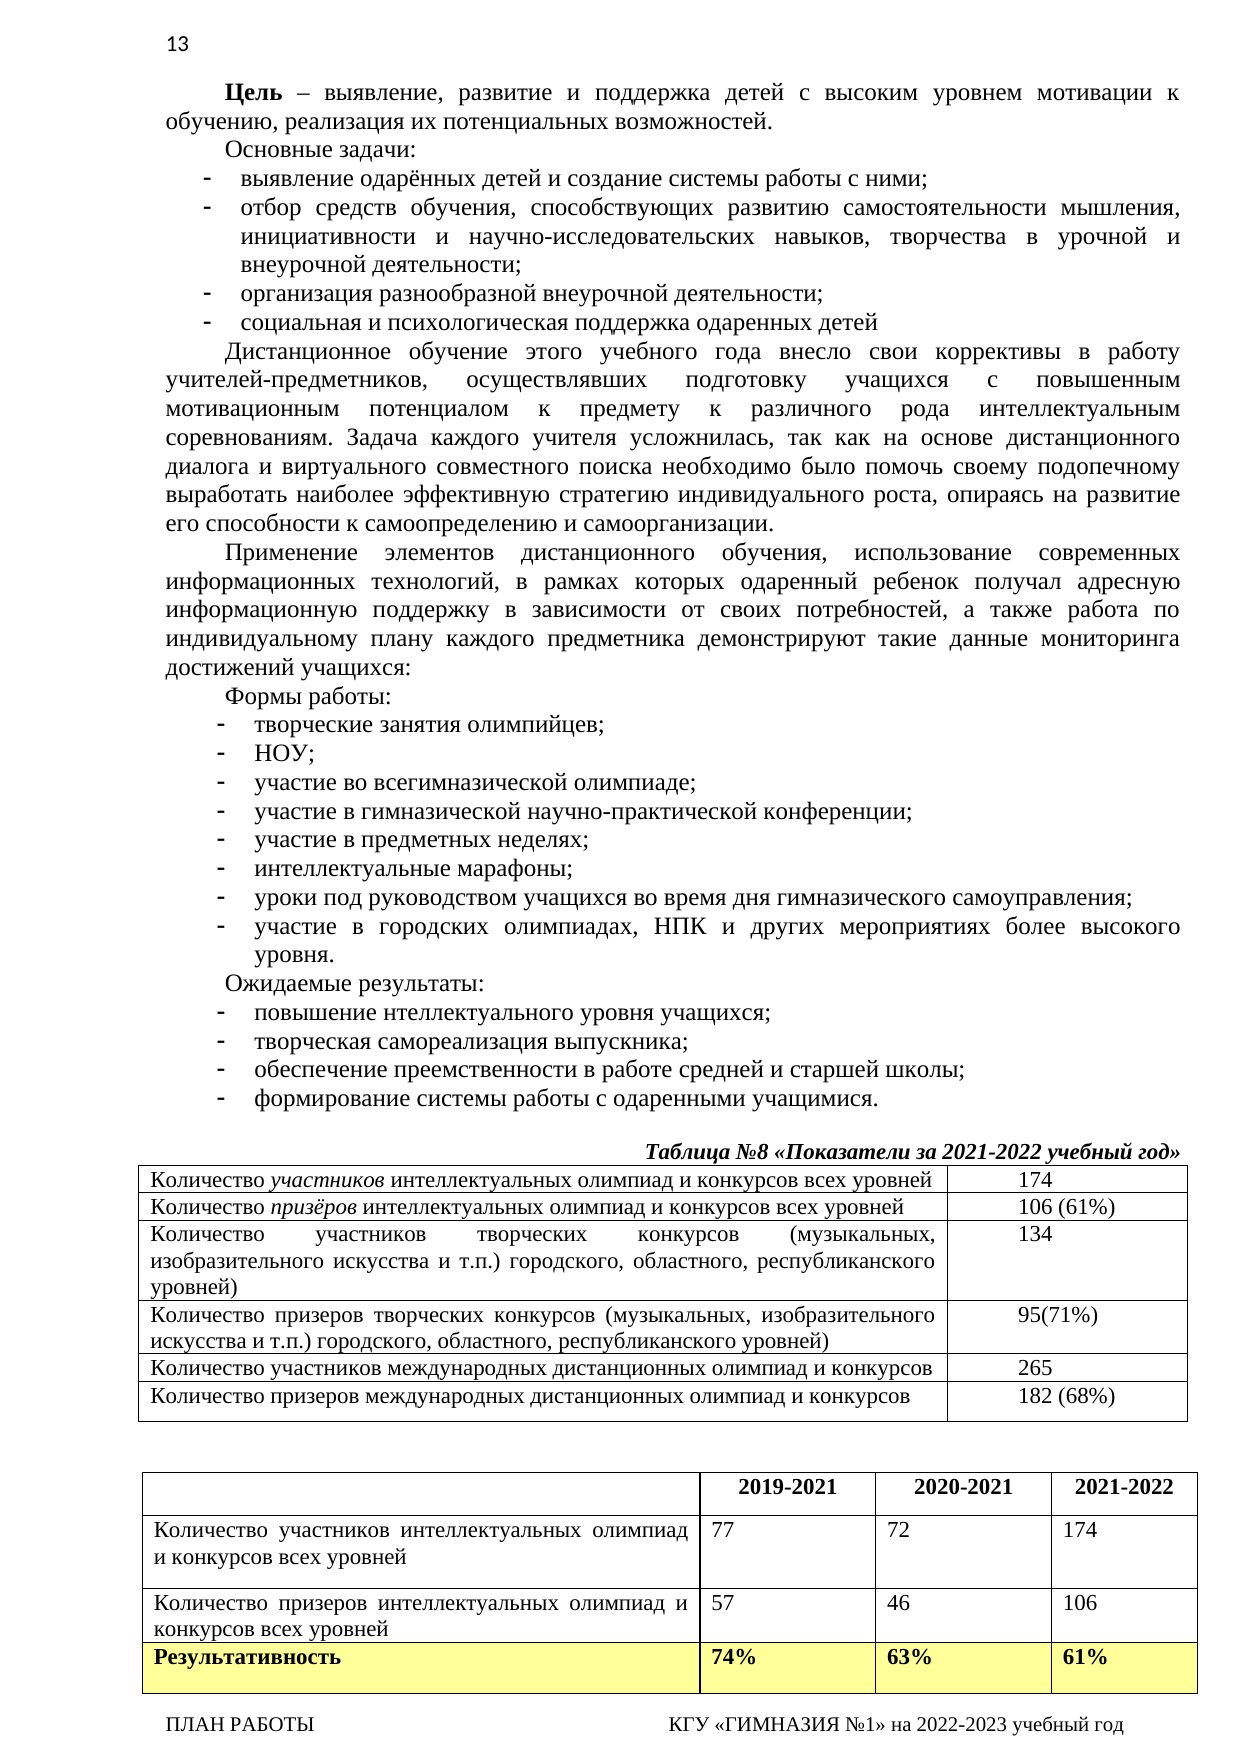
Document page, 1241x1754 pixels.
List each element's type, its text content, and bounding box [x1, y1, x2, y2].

list социальная и психологическая поддержка одаренных детей [203, 307, 1181, 336]
list повышение нтеллектуального уровня учащихся; [217, 997, 1181, 1026]
text Таблица №8 «Показатели за 2021-2022 учебный год» [254, 1138, 1181, 1165]
list НОУ; [217, 738, 1181, 767]
table_cell 63% [876, 1643, 1051, 1693]
table_cell 106 [1052, 1589, 1197, 1642]
table_cell Количество участников международных дистанционных олимпиад и конкурсов [139, 1354, 947, 1381]
text Цель – выявление, развитие и поддержка детей с высоким уровнем мотивации к обучению, реализация их потенциальных возможностей. [165, 77, 1181, 134]
table_header [143, 1473, 699, 1515]
table_header 2020-2021 [876, 1473, 1051, 1515]
table_cell Количество участников творческих конкурсов (музыкальных, изобразительного искусства и т.п.) городского, областного, республиканского уровней) [139, 1221, 947, 1299]
table_cell 61% [1052, 1643, 1197, 1693]
list уроки под руководством учащихся во время дня гимназического самоуправления; [217, 882, 1181, 911]
table_header 2021-2022 [1052, 1473, 1197, 1515]
text Применение элементов дистанционного обучения, использование современных информационных технологий, в рамках которых одаренный ребенок получал адресную информационную поддержку в зависимости от своих потребностей, а также работа по индивидуальному плану каждого предметника демонстрируют такие данные мониторинга достижений учащихся: [165, 537, 1181, 681]
list участие в предметных неделях; [217, 824, 1181, 853]
table_cell 106 (61%) [948, 1193, 1187, 1219]
list организация разнообразной внеурочной деятельности; [203, 278, 1181, 307]
list участие в гимназической научно-практической конференции; [217, 796, 1181, 824]
text Формы работы: [165, 681, 1181, 709]
table_cell 72 [876, 1516, 1051, 1587]
table_cell 74% [701, 1643, 875, 1693]
table_cell 57 [701, 1589, 875, 1642]
table_cell 174 [1052, 1516, 1197, 1587]
text Основные задачи: [165, 134, 1181, 163]
table_cell 46 [876, 1589, 1051, 1642]
table_cell Количество призёров интеллектуальных олимпиад и конкурсов всех уровней [139, 1193, 947, 1219]
table_header 174 [948, 1166, 1187, 1192]
table_cell 77 [701, 1516, 875, 1587]
list обеспечение преемственности в работе средней и старшей школы; [217, 1054, 1181, 1083]
list формирование системы работы с одаренными учащимися. [217, 1083, 1181, 1112]
list творческие занятия олимпийцев; [217, 709, 1181, 738]
table_cell Результативность [143, 1643, 699, 1693]
table_cell 134 [948, 1221, 1187, 1299]
list участие в городских олимпиадах, НПК и других мероприятиях более высокого уровня. [217, 911, 1181, 968]
table_cell Количество призеров международных дистанционных олимпиад и конкурсов [139, 1382, 947, 1421]
table_cell 265 [948, 1354, 1187, 1381]
table_cell 95(71%) [948, 1301, 1187, 1353]
table_cell Количество призеров интеллектуальных олимпиад и конкурсов всех уровней [143, 1589, 699, 1642]
table_header Количество участников интеллектуальных олимпиад и конкурсов всех уровней [139, 1166, 947, 1192]
list интеллектуальные марафоны; [217, 853, 1181, 882]
list творческая самореализация выпускника; [217, 1026, 1181, 1054]
list участие во всегимназической олимпиаде; [217, 767, 1181, 796]
text Дистанционное обучение этого учебного года внесло свои коррективы в работу учителей-предметников, осуществлявших подготовку учащихся с повышенным мотивационным потенциалом к предмету к различного рода интеллектуальным соревнованиям. Задача каждого учителя усложнилась, так как на основе дистанционного диалога и виртуального совместного поиска необходимо было помочь своему подопечному выработать наиболее эффективную стратегию индивидуального роста, опираясь на развитие его способности к самоопределению и самоорганизации. [165, 336, 1181, 537]
list отбор средств обучения, способствующих развитию самостоятельности мышления, инициативности и научно-исследовательских навыков, творчества в урочной и внеурочной деятельности; [203, 192, 1181, 278]
table_cell 182 (68%) [948, 1382, 1187, 1421]
table_header 2019-2021 [701, 1473, 875, 1515]
list выявление одарённых детей и создание системы работы с ними; [203, 163, 1181, 192]
text Ожидаемые результаты: [165, 968, 1181, 997]
table_cell Количество призеров творческих конкурсов (музыкальных, изобразительного искусства и т.п.) городского, областного, республиканского уровней) [139, 1301, 947, 1353]
table_cell Количество участников интеллектуальных олимпиад и конкурсов всех уровней [143, 1516, 699, 1587]
